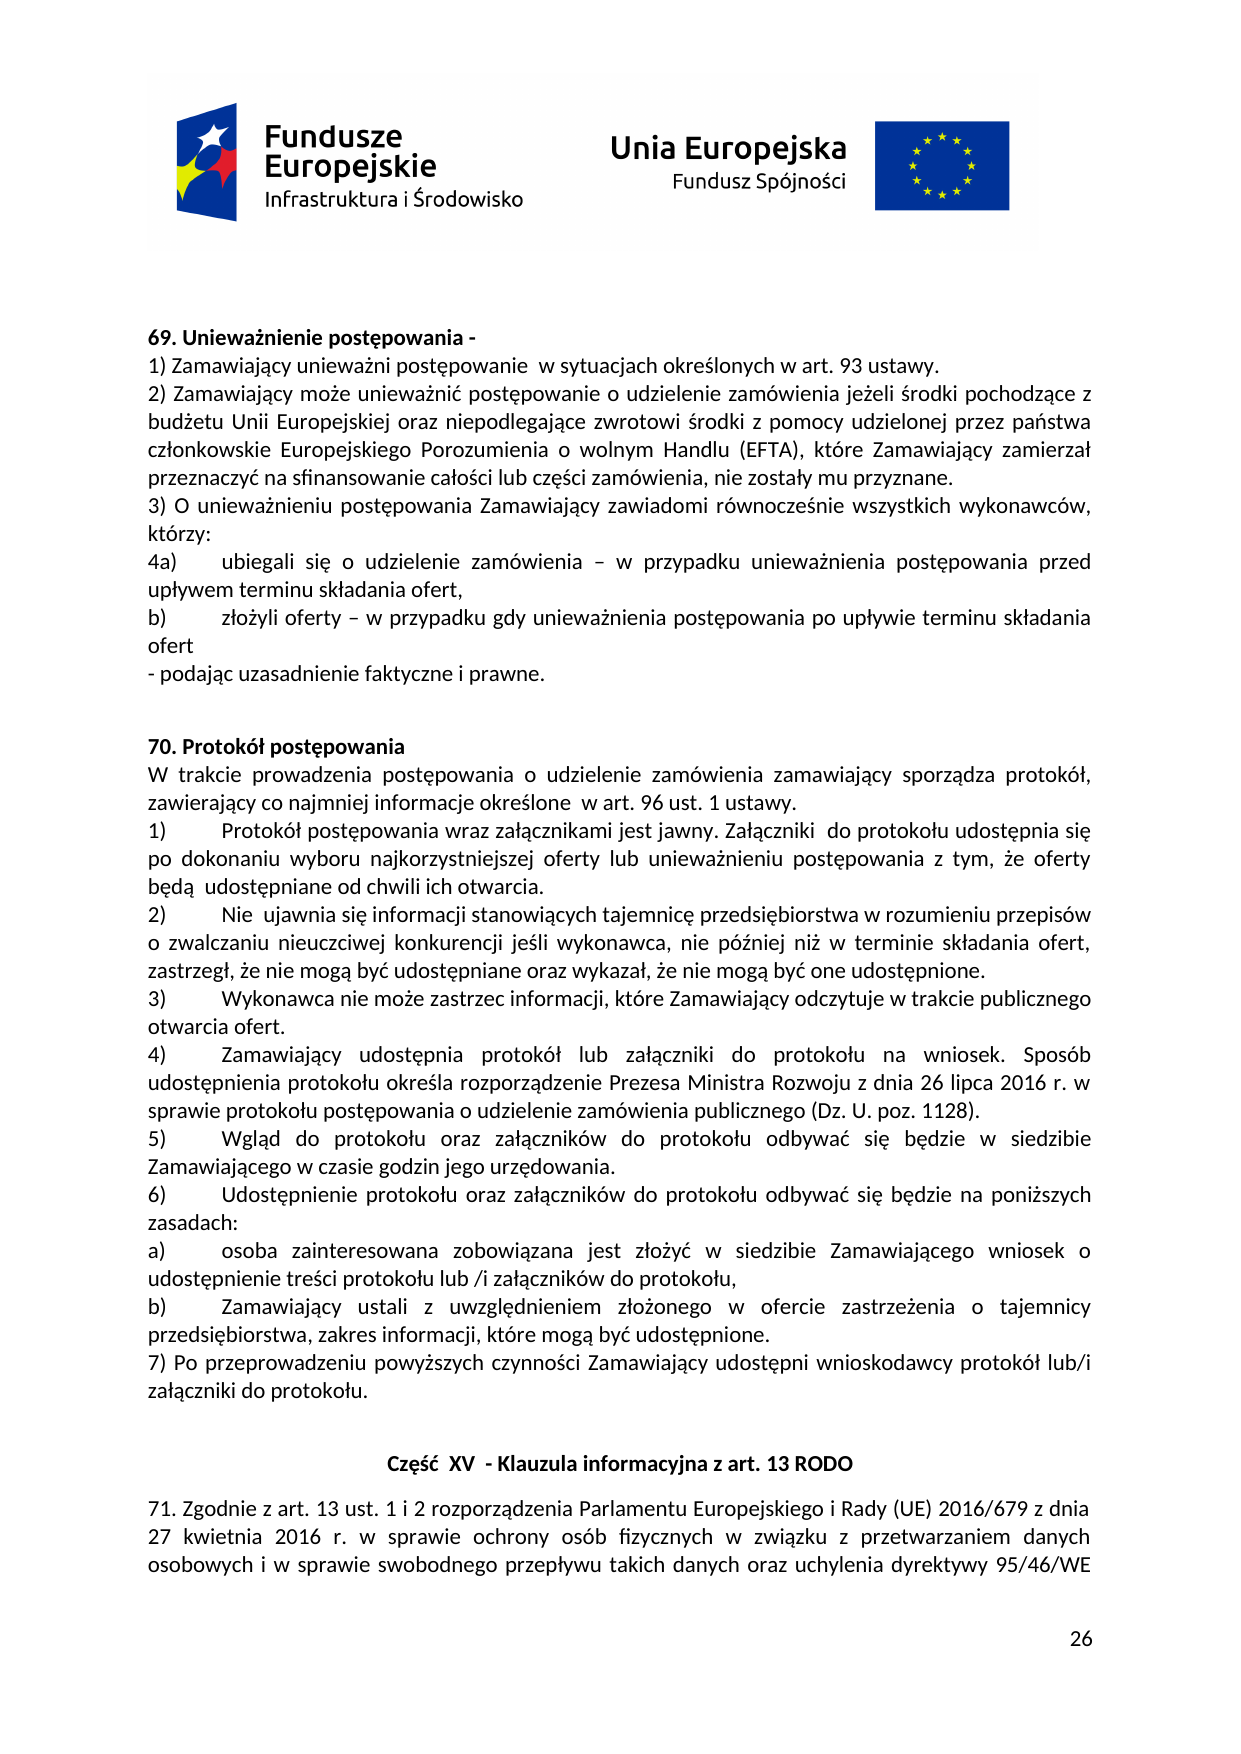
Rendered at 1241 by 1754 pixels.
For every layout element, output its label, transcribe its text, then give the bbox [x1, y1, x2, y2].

text 7) Po przeprowadzeniu powyższych czynności Zamawiający udostępni wnioskodawcy protokół lub/i załączniki do protokołu. [148, 1348, 1093, 1404]
text W trakcie prowadzenia postępowania o udzielenie zamówienia zamawiający sporządza protokół, zawierający co najmniej informacje określone w art. 96 ust. 1 ustawy. [148, 760, 1093, 816]
text 6) Udostępnienie protokołu oraz załączników do protokołu odbywać się będzie na poniższych zasadach: [148, 1180, 1093, 1236]
text b) Zamawiający ustali z uwzględnieniem złożonego w ofercie zastrzeżenia o tajemnicy przedsiębiorstwa, zakres informacji, które mogą być udostępnione. [148, 1292, 1093, 1348]
text 1) Zamawiający unieważni postępowanie w sytuacjach określonych w art. 93 ustawy. [148, 351, 1093, 379]
text 69. Unieważnienie postępowania - [148, 323, 1093, 351]
text 5) Wgląd do protokołu oraz załączników do protokołu odbywać się będzie w siedzibie Zamawiającego w czasie godzin jego urzędowania. [148, 1124, 1093, 1180]
text 3) O unieważnieniu postępowania Zamawiający zawiadomi równocześnie wszystkich wykonawców, którzy: [148, 491, 1093, 547]
text 2) Zamawiający może unieważnić postępowanie o udzielenie zamówienia jeżeli środki pochodzące z budżetu Unii Europejskiej oraz niepodlegające zwrotowi środki z pomocy udzielonej przez państwa członkowskie Europejskiego Porozumienia o wolnym Handlu (EFTA), które Zamawiający zamierzał przeznaczyć na sfinansowanie całości lub części zamówienia, nie zostały mu przyznane. [148, 379, 1093, 491]
text 1) Protokół postępowania wraz załącznikami jest jawny. Załączniki do protokołu udostępnia się po dokonaniu wyboru najkorzystniejszej oferty lub unieważnieniu postępowania z tym, że oferty będą udostępniane od chwili ich otwarcia. [148, 816, 1093, 900]
text Część XV - Klauzula informacyjna z art. 13 RODO [148, 1449, 1093, 1477]
text a) osoba zainteresowana zobowiązana jest złożyć w siedzibie Zamawiającego wniosek o udostępnienie treści protokołu lub /i załączników do protokołu, [148, 1236, 1093, 1292]
text 70. Protokół postępowania [148, 732, 1093, 760]
picture [147, 73, 1039, 251]
text 4a) ubiegali się o udzielenie zamówienia – w przypadku unieważnienia postępowania przed upływem terminu składania ofert, [148, 547, 1093, 603]
text 2) Nie ujawnia się informacji stanowiących tajemnicę przedsiębiorstwa w rozumieniu przepisów o zwalczaniu nieuczciwej konkurencji jeśli wykonawca, nie później niż w terminie składania ofert, zastrzegł, że nie mogą być udostępniane oraz wykazał, że nie mogą być one udostępnione. [148, 900, 1093, 984]
text - podając uzasadnienie faktyczne i prawne. [148, 659, 1093, 687]
text b) złożyli oferty – w przypadku gdy unieważnienia postępowania po upływie terminu składania ofert [148, 603, 1093, 659]
text 4) Zamawiający udostępnia protokół lub załączniki do protokołu na wniosek. Sposób udostępnienia protokołu określa rozporządzenie Prezesa Ministra Rozwoju z dnia 26 lipca 2016 r. w sprawie protokołu postępowania o udzielenie zamówienia publicznego (Dz. U. poz. 1128). [148, 1040, 1093, 1124]
text 3) Wykonawca nie może zastrzec informacji, które Zamawiający odczytuje w trakcie publicznego otwarcia ofert. [148, 984, 1093, 1040]
